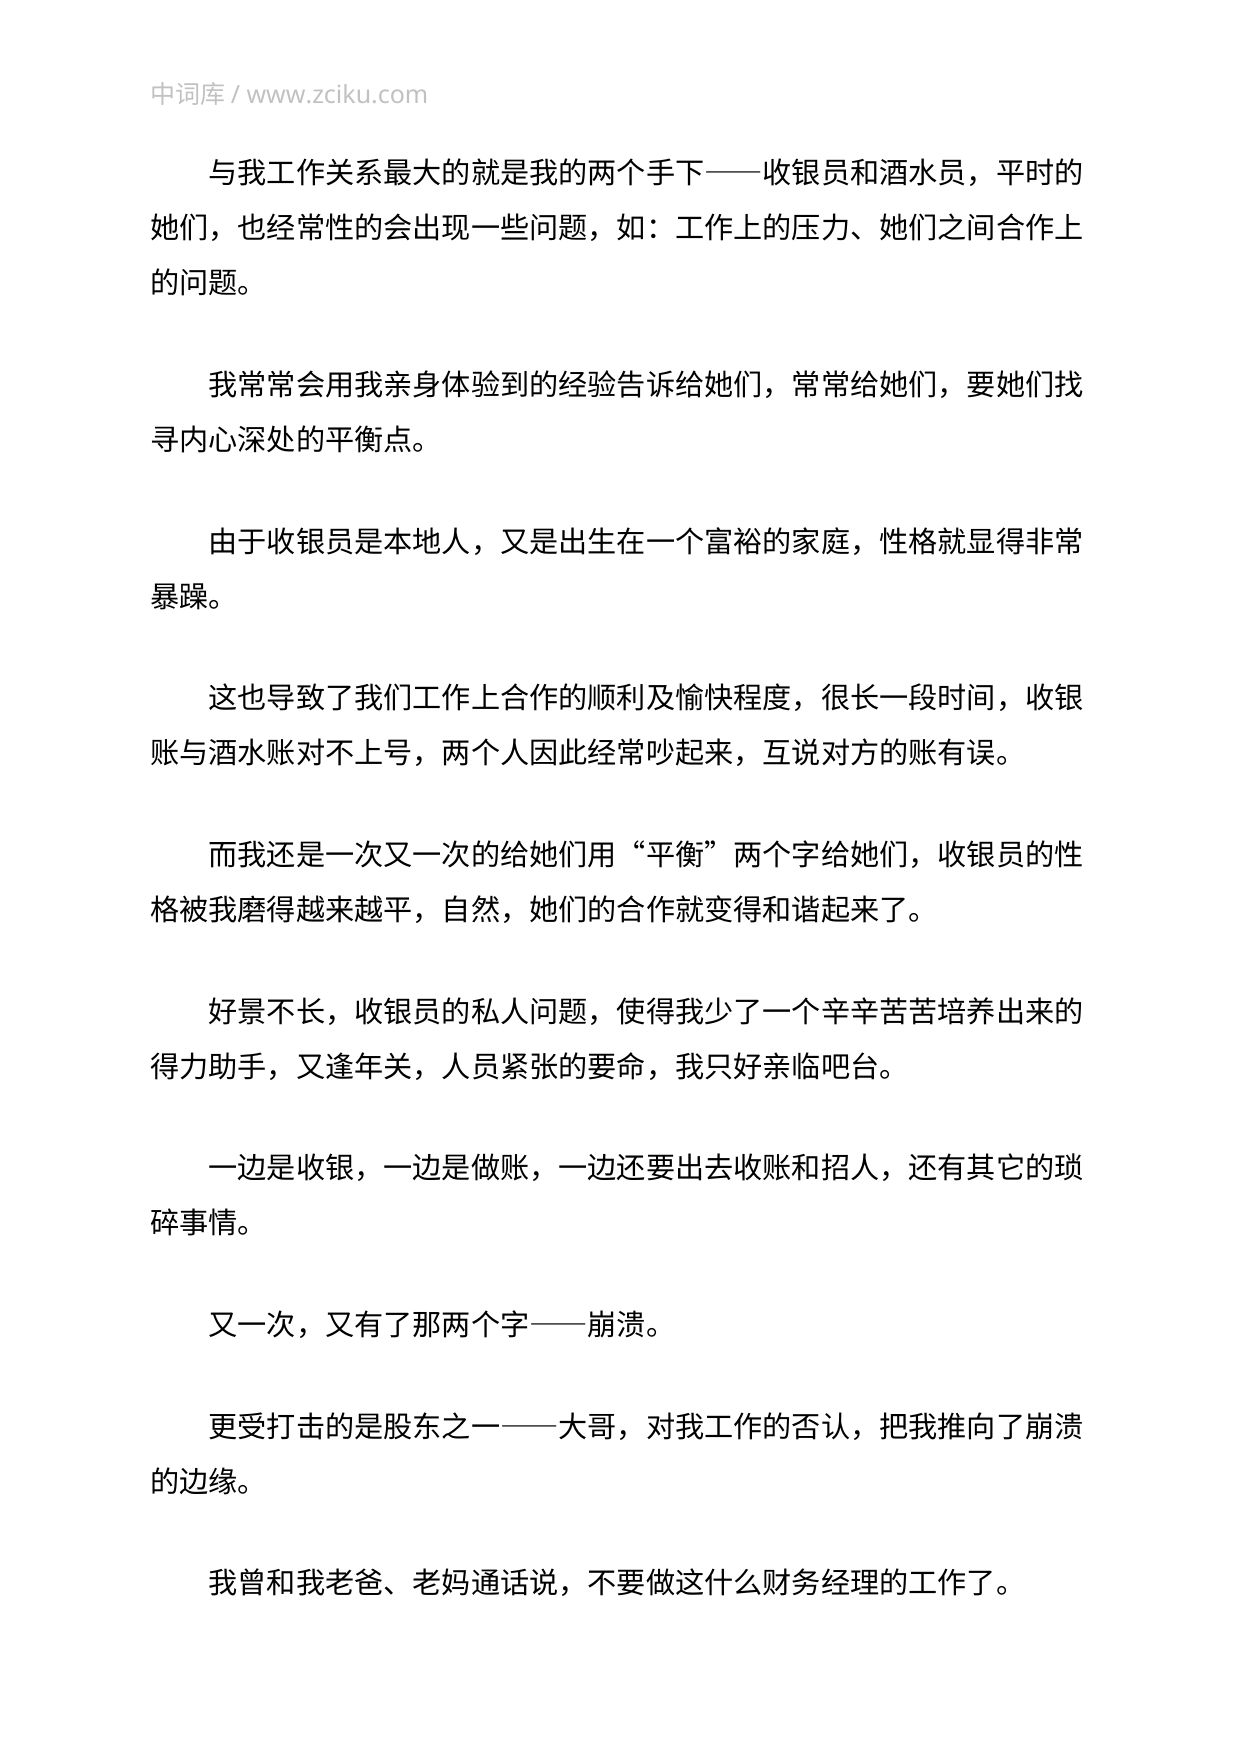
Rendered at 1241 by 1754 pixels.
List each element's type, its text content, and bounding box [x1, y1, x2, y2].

text 由于收银员是本地人，又是出生在一个富裕的家庭，性格就显得非常暴躁。 [150, 518, 1090, 615]
text 又一次，又有了那两个字——崩溃。 [150, 1302, 1090, 1344]
text 一边是收银，一边是做账，一边还要出去收账和招人，还有其它的琐碎事情。 [150, 1145, 1090, 1242]
text 我曾和我老爸、老妈通话说，不要做这什么财务经理的工作了。 [150, 1560, 1090, 1602]
text 而我还是一次又一次的给她们用“平衡”两个字给她们，收银员的性格被我磨得越来越平，自然，她们的合作就变得和谐起来了。 [150, 832, 1090, 929]
text 与我工作关系最大的就是我的两个手下——收银员和酒水员，平时的她们，也经常性的会出现一些问题，如：工作上的压力、她们之间合作上的问题。 [150, 150, 1090, 302]
text 这也导致了我们工作上合作的顺利及愉快程度，很长一段时间，收银账与酒水账对不上号，两个人因此经常吵起来，互说对方的账有误。 [150, 675, 1090, 772]
text 好景不长，收银员的私人问题，使得我少了一个辛辛苦苦培养出来的得力助手，又逢年关，人员紧张的要命，我只好亲临吧台。 [150, 988, 1090, 1085]
text 更受打击的是股东之一——大哥，对我工作的否认，把我推向了崩溃的边缘。 [150, 1403, 1090, 1501]
text 我常常会用我亲身体验到的经验告诉给她们，常常给她们，要她们找寻内心深处的平衡点。 [150, 362, 1090, 459]
